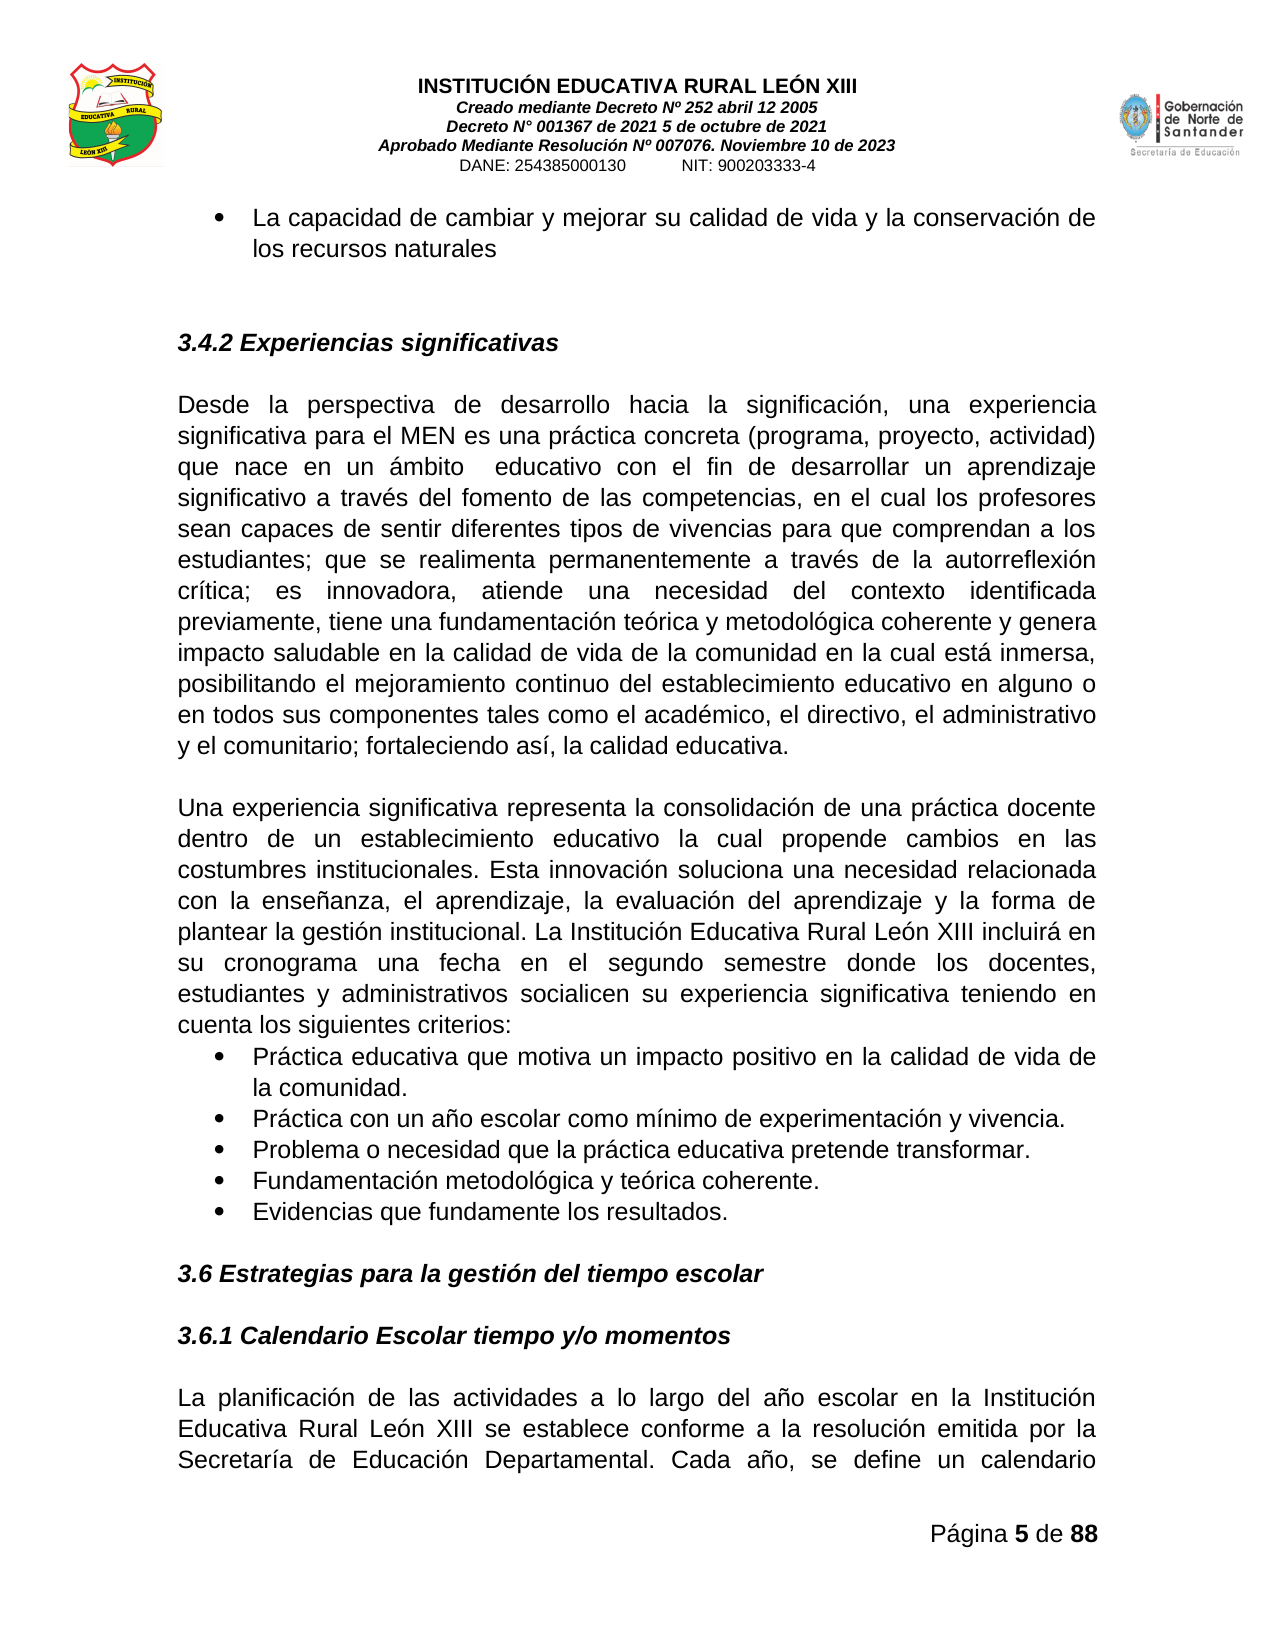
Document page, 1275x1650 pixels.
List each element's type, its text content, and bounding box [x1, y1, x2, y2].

text Desde la perspectiva de desarrollo hacia la significación, una experiencia significativa para el MEN es una práctica concreta (programa, proyecto, actividad) que nace en un ámbito educativo con el fin de desarrollar un aprendizaje significativo a través del fomento de las competencias, en el cual los profesores sean capaces de sentir diferentes tipos de vivencias para que comprendan a los estudiantes; que se realimenta permanentemente a través de la autorreflexión crítica; es innovadora, atiende una necesidad del contexto identificada previamente, tiene una fundamentación teórica y metodológica coherente y genera impacto saludable en la calidad de vida de la comunidad en la cual está inmersa, posibilitando el mejoramiento continuo del establecimiento educativo en alguno o en todos sus componentes tales como el académico, el directivo, el administrativo y el comunitario; fortaleciendo así, la calidad educativa. [177, 389, 1098, 760]
list Práctica con un año escolar como mínimo de experimentación y vivencia. [215, 1104, 1098, 1132]
picture [1114, 87, 1252, 166]
list Problema o necesidad que la práctica educativa pretende transformar. [215, 1135, 1098, 1164]
list Práctica educativa que motiva un impacto positivo en la calidad de vida de la comunidad. [215, 1041, 1098, 1101]
text Una experiencia significativa representa la consolidación de una práctica docente dentro de un establecimiento educativo la cual propende cambios en las costumbres institucionales. Esta innovación soluciona una necesidad relacionada con la enseñanza, el aprendizaje, la evaluación del aprendizaje y la forma de plantear la gestión institucional. La Institución Educativa Rural León XIII incluirá en su cronograma una fecha en el segundo semestre donde los docentes, estudiantes y administrativos socialicen su experiencia significativa teniendo en cuenta los siguientes criterios: [177, 793, 1098, 1039]
text 3.6 Estrategias para la gestión del tiempo escolar [177, 1259, 1098, 1288]
text 3.6.1 Calendario Escolar tiempo y/o momentos [177, 1321, 1098, 1350]
list La capacidad de cambiar y mejorar su calidad de vida y la conservación de los recursos naturales [215, 203, 1098, 263]
list Evidencias que fundamente los resultados. [215, 1197, 1098, 1226]
text 3.4.2 Experiencias significativas [177, 327, 1098, 356]
list Fundamentación metodológica y teórica coherente. [215, 1166, 1098, 1195]
picture [68, 63, 166, 167]
